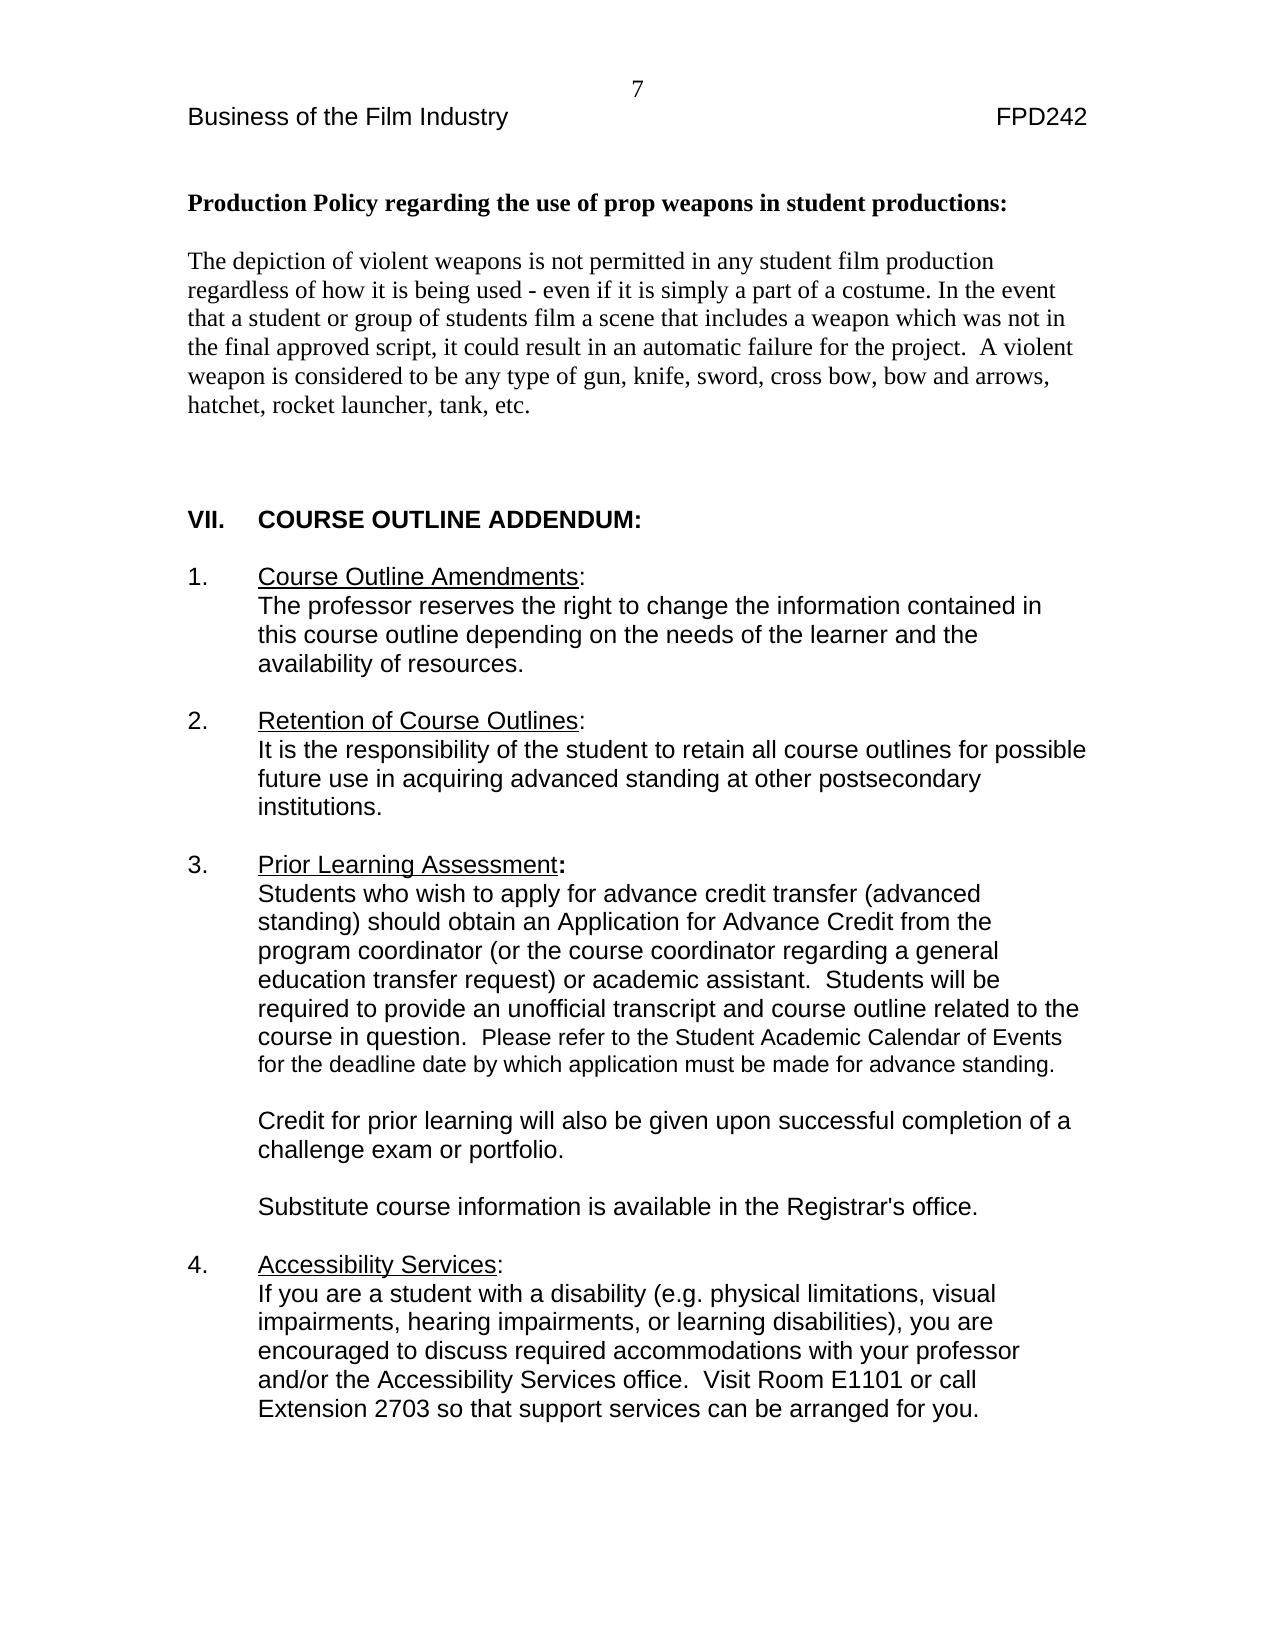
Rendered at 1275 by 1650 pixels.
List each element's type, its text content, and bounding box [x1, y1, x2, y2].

text The depiction of violent weapons is not permitted in any student film production regardless of how it is being used - even if it is simply a part of a costume. In the event that a student or group of students film a scene that includes a weapon which was not in the final approved script, it could result in an automatic failure for the project. A violent weapon is considered to be any type of gun, knife, sword, cross bow, bow and arrows, hatchet, rocket launcher, tank, etc. [187, 246, 1087, 418]
text Production Policy regarding the use of prop weapons in student productions: [187, 188, 1087, 217]
table_cell 2. [176, 706, 246, 850]
table_cell Course Outline Amendments: The professor reserves the right to change the information contained in this course outline depending on the needs of the learner and the availability of resources. [246, 562, 1099, 706]
table_cell Prior Learning Assessment: Students who wish to apply for advance credit transfer (advanced standing) should obtain an Application for Advance Credit from the program coordinator (or the course coordinator regarding a general education transfer request) or academic assistant. Students will be required to provide an unofficial transcript and course outline related to the course in question. Please refer to the Student Academic Calendar of Events for the deadline date by which application must be made for advance standing. Credit for prior learning will also be given upon successful completion of a challenge exam or portfolio. Substitute course information is available in the Registrar's office. [246, 850, 1099, 1250]
table_header VII. [176, 505, 246, 562]
table_cell 4. [176, 1250, 246, 1451]
table_cell Accessibility Services: If you are a student with a disability (e.g. physical limitations, visual impairments, hearing impairments, or learning disabilities), you are encouraged to discuss required accommodations with your professor and/or the Accessibility Services office. Visit Room E1101 or call Extension 2703 so that support services can be arranged for you. [246, 1250, 1099, 1451]
table_header COURSE OUTLINE ADDENDUM: [246, 505, 1099, 562]
table_cell 1. [176, 562, 246, 706]
table_cell Retention of Course Outlines: It is the responsibility of the student to retain all course outlines for possible future use in acquiring advanced standing at other postsecondary institutions. [246, 706, 1099, 850]
table_cell 3. [176, 850, 246, 1250]
